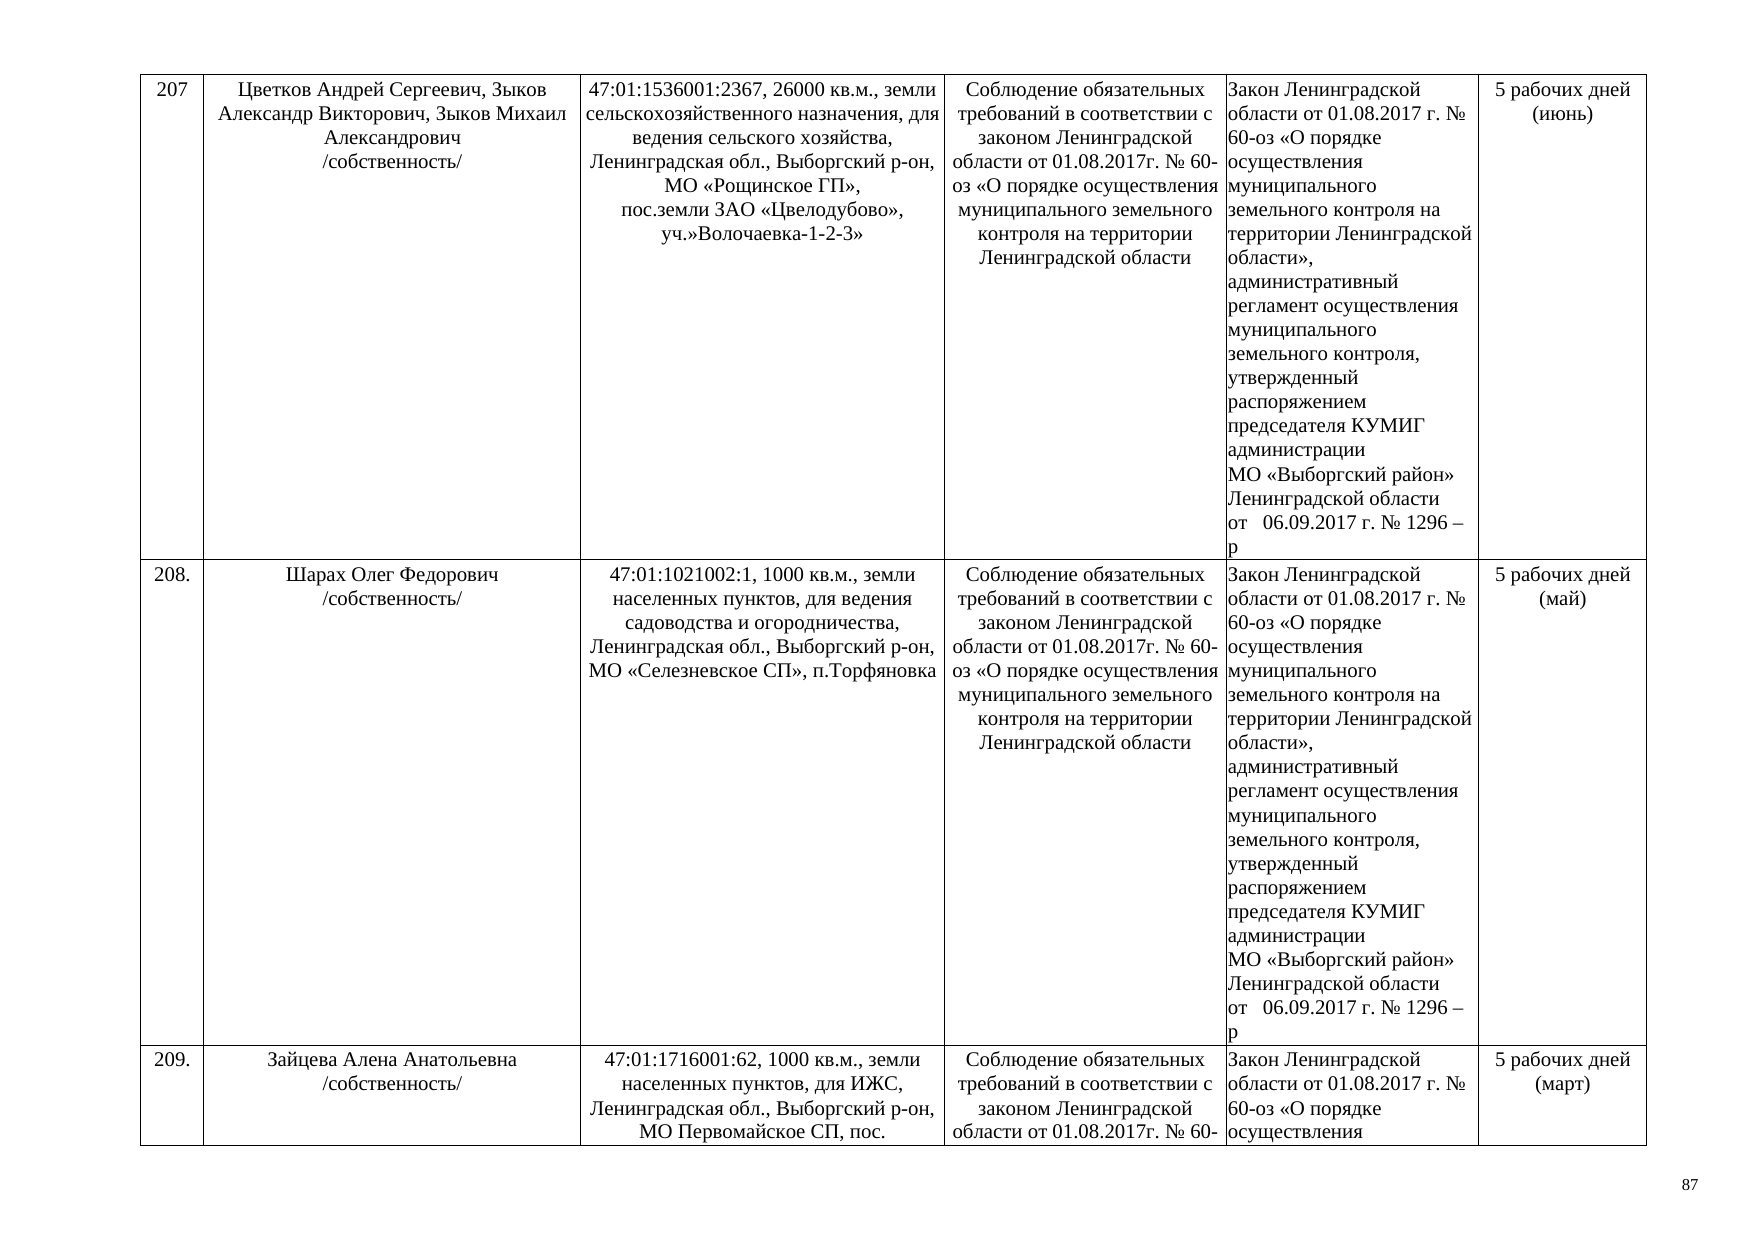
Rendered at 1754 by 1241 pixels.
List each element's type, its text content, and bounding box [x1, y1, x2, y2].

table_cell 207 [141, 75, 203, 559]
table_cell 47:01:1536001:2367, 26000 кв.м., земли сельскохозяйственного назначения, для ведения сельского хозяйства, Ленинградская обл., Выборгский р-он, МО «Рощинское ГП», пос.земли ЗАО «Цвелодубово», уч.»Волочаевка-1-2-3» [581, 75, 944, 559]
table_cell 47:01:1021002:1, 1000 кв.м., земли населенных пунктов, для ведения садоводства и огородничества, Ленинградская обл., Выборгский р-он, МО «Селезневское СП», п.Торфяновка [581, 560, 944, 1045]
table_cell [1479, 1046, 1646, 1145]
table_cell Цветков Андрей Сергеевич, Зыков Александр Викторович, Зыков Михаил Александрович /собственность/ [204, 75, 580, 559]
table_cell 209. [141, 1046, 203, 1145]
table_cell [204, 1046, 580, 1145]
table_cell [581, 1046, 944, 1145]
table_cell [945, 75, 1226, 559]
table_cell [1479, 75, 1646, 559]
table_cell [1227, 1046, 1478, 1145]
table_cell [945, 1046, 1226, 1145]
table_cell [1227, 75, 1478, 559]
table_cell 208. [141, 560, 203, 1045]
table_cell Шарах Олег Федорович /собственность/ [204, 560, 580, 1045]
table_cell 5 рабочих дней (май) [1479, 560, 1646, 1045]
